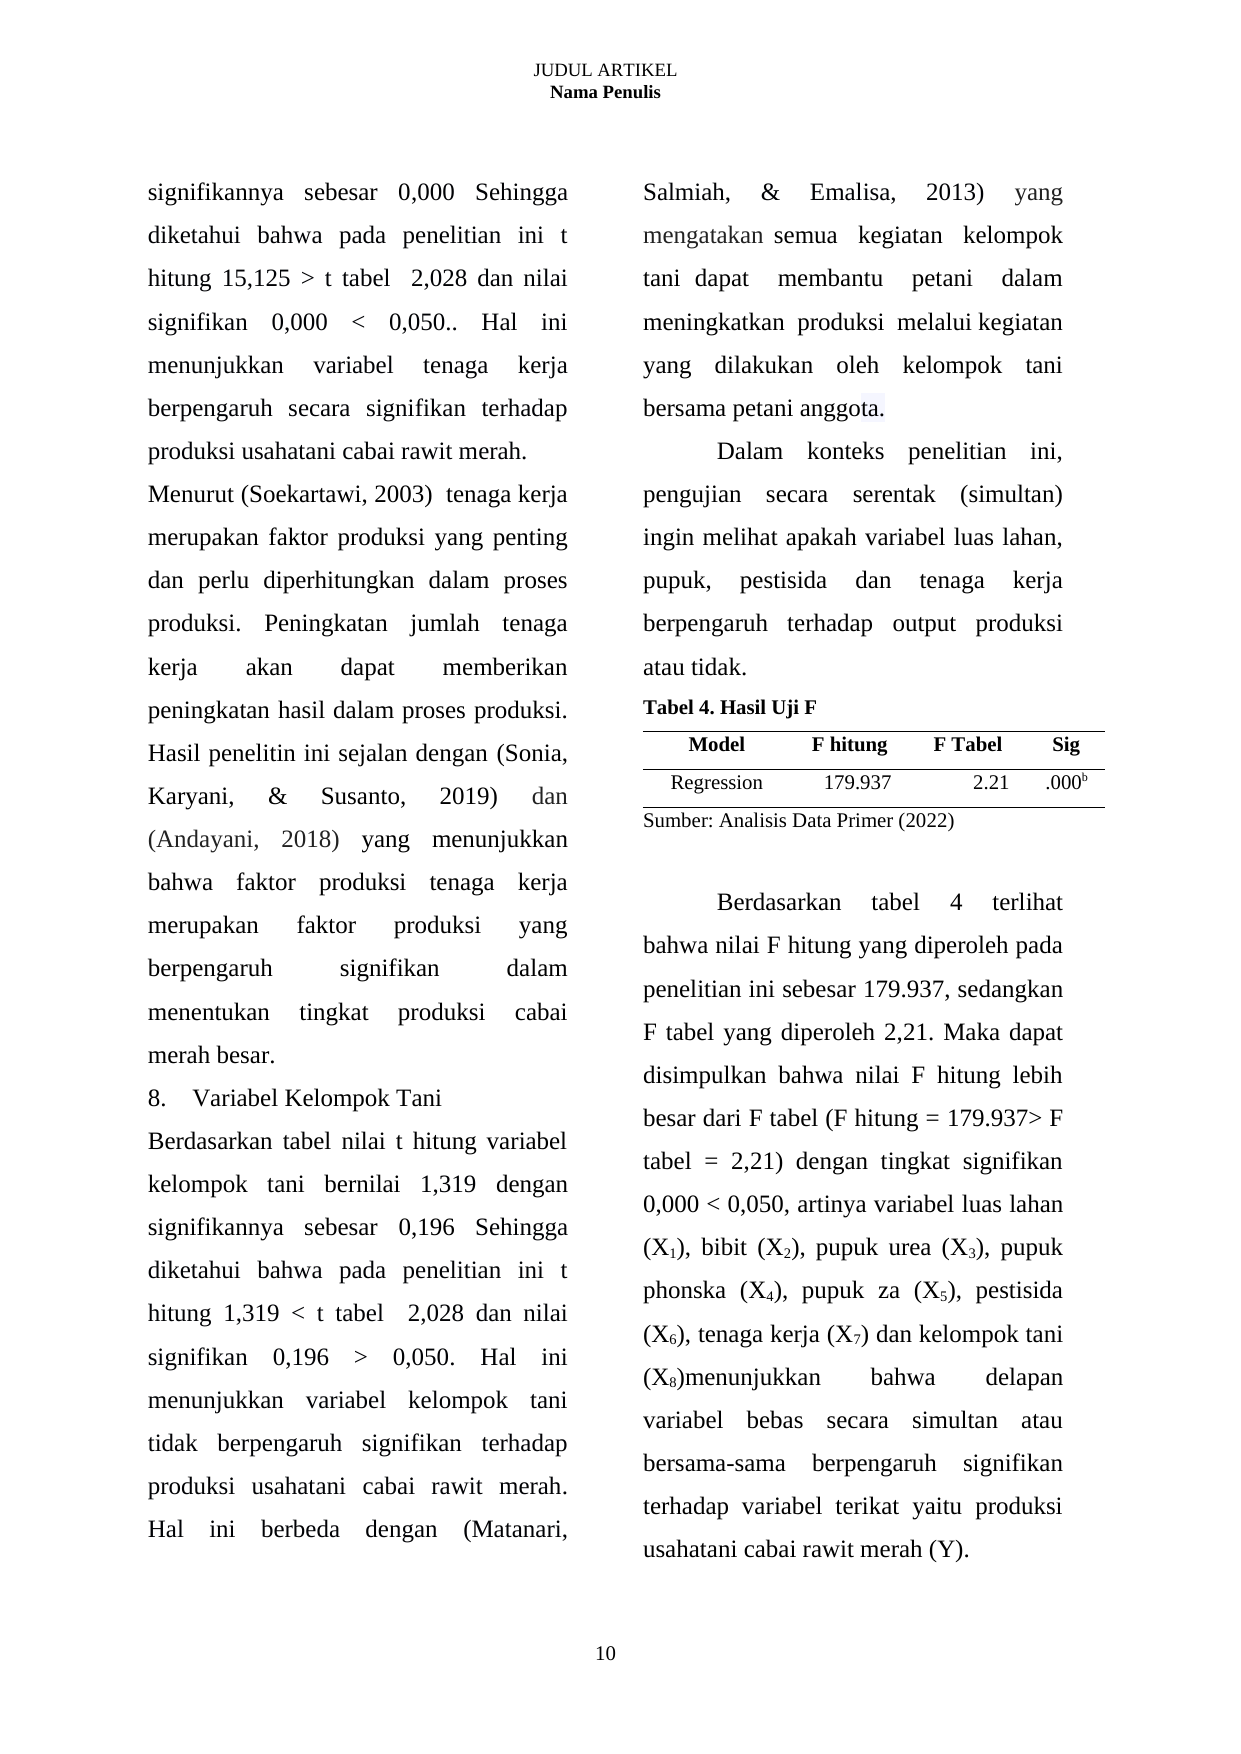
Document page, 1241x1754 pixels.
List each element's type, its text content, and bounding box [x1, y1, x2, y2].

text Berdasarkan tabel nilai t hitung variabel kelompok tani bernilai 1,319 dengan signifikannya sebesar 0,196 Sehingga diketahui bahwa pada penelitian ini t hitung 1,319 < t tabel 2,028 dan nilai signifikan 0,196 > 0,050. Hal ini menunjukkan variabel kelompok tani tidak berpengaruh signifikan terhadap produksi usahatani cabai rawit merah. Hal ini berbeda dengan (Matanari, Salmiah, & Emalisa, 2013) yang mengatakan semua kegiatan kelompok tani dapat membantu petani dalam meningkatkan produksi melalui kegiatan yang dilakukan oleh kelompok tani bersama petani anggota. [643, 177, 1063, 422]
table_header Model [643, 732, 791, 769]
text Berdasarkan tabel 4 terlihat bahwa nilai F hitung yang diperoleh pada penelitian ini sebesar 179.937, sedangkan F tabel yang diperoleh 2,21. Maka dapat disimpulkan bahwa nilai F hitung lebih besar dari F tabel (F hitung = 179.937> F tabel = 2,21) dengan tingkat signifikan 0,000 < 0,050, artinya variabel luas lahan (X1), bibit (X2), pupuk urea (X3), pupuk phonska (X4), pupuk za (X5), pestisida (X6), tenaga kerja (X7) dan kelompok tani (X8)menunjukkan bahwa delapan variabel bebas secara simultan atau bersama-sama berpengaruh signifikan terhadap variabel terikat yaitu produksi usahatani cabai rawit merah (Y). [643, 887, 1063, 1563]
text Sumber: Analisis Data Primer (2022) [643, 808, 1063, 832]
table_header Sig [1027, 732, 1105, 769]
table_header F hitung [791, 732, 909, 769]
text Tabel 4. Hasil Uji F [643, 695, 1063, 719]
text Dalam konteks penelitian ini, pengujian secara serentak (simultan) ingin melihat apakah variabel luas lahan, pupuk, pestisida dan tenaga kerja berpengaruh terhadap output produksi atau tidak. [643, 436, 1063, 680]
table_cell 2.21 [909, 770, 1027, 807]
table_cell 179.937 [791, 770, 909, 807]
text Berdasarkan tabel nilai t hitung variabel kelompok tani bernilai 1,319 dengan signifikannya sebesar 0,196 Sehingga diketahui bahwa pada penelitian ini t hitung 1,319 < t tabel 2,028 dan nilai signifikan 0,196 > 0,050. Hal ini menunjukkan variabel kelompok tani tidak berpengaruh signifikan terhadap produksi usahatani cabai rawit merah. Hal ini berbeda dengan (Matanari, Salmiah, & Emalisa, 2013) yang mengatakan semua kegiatan kelompok tani dapat membantu petani dalam meningkatkan produksi melalui kegiatan yang dilakukan oleh kelompok tani bersama petani anggota. [148, 1126, 568, 1543]
text Menurut (Soekartawi, 2003) tenaga kerja merupakan faktor produksi yang penting dan perlu diperhitungkan dalam proses produksi. Peningkatan jumlah tenaga kerja akan dapat memberikan peningkatan hasil dalam proses produksi. Hasil penelitin ini sejalan dengan (Sonia, Karyani, & Susanto, 2019) dan (Andayani, 2018) yang menunjukkan bahwa faktor produksi tenaga kerja merupakan faktor produksi yang berpengaruh signifikan dalam menentukan tingkat produksi cabai merah besar. [148, 479, 568, 1068]
table_cell .000b [1027, 770, 1105, 807]
list Variabel Kelompok Tani [148, 1083, 568, 1112]
table_cell Regression [643, 770, 791, 807]
table_header F Tabel [909, 732, 1027, 769]
